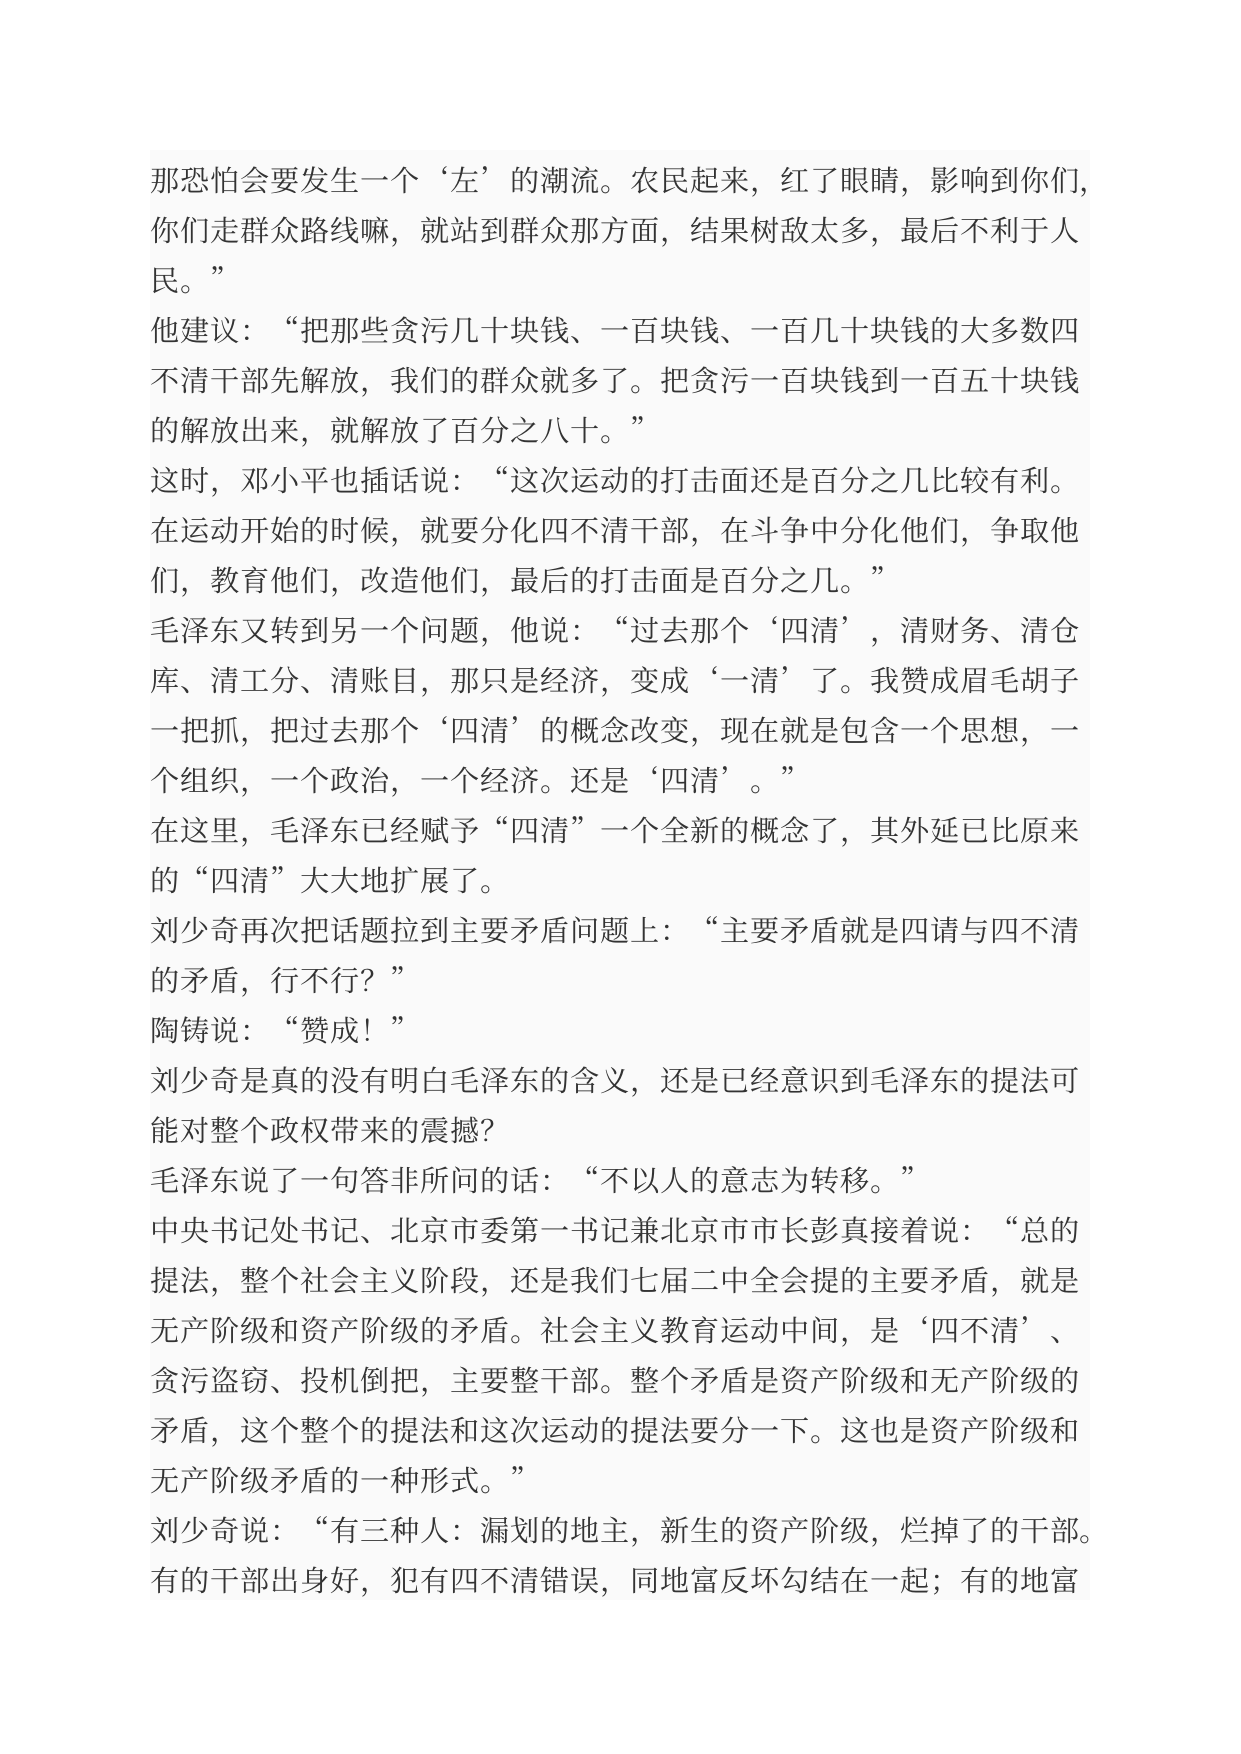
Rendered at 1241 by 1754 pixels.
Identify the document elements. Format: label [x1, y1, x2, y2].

text [150, 150, 1090, 1600]
